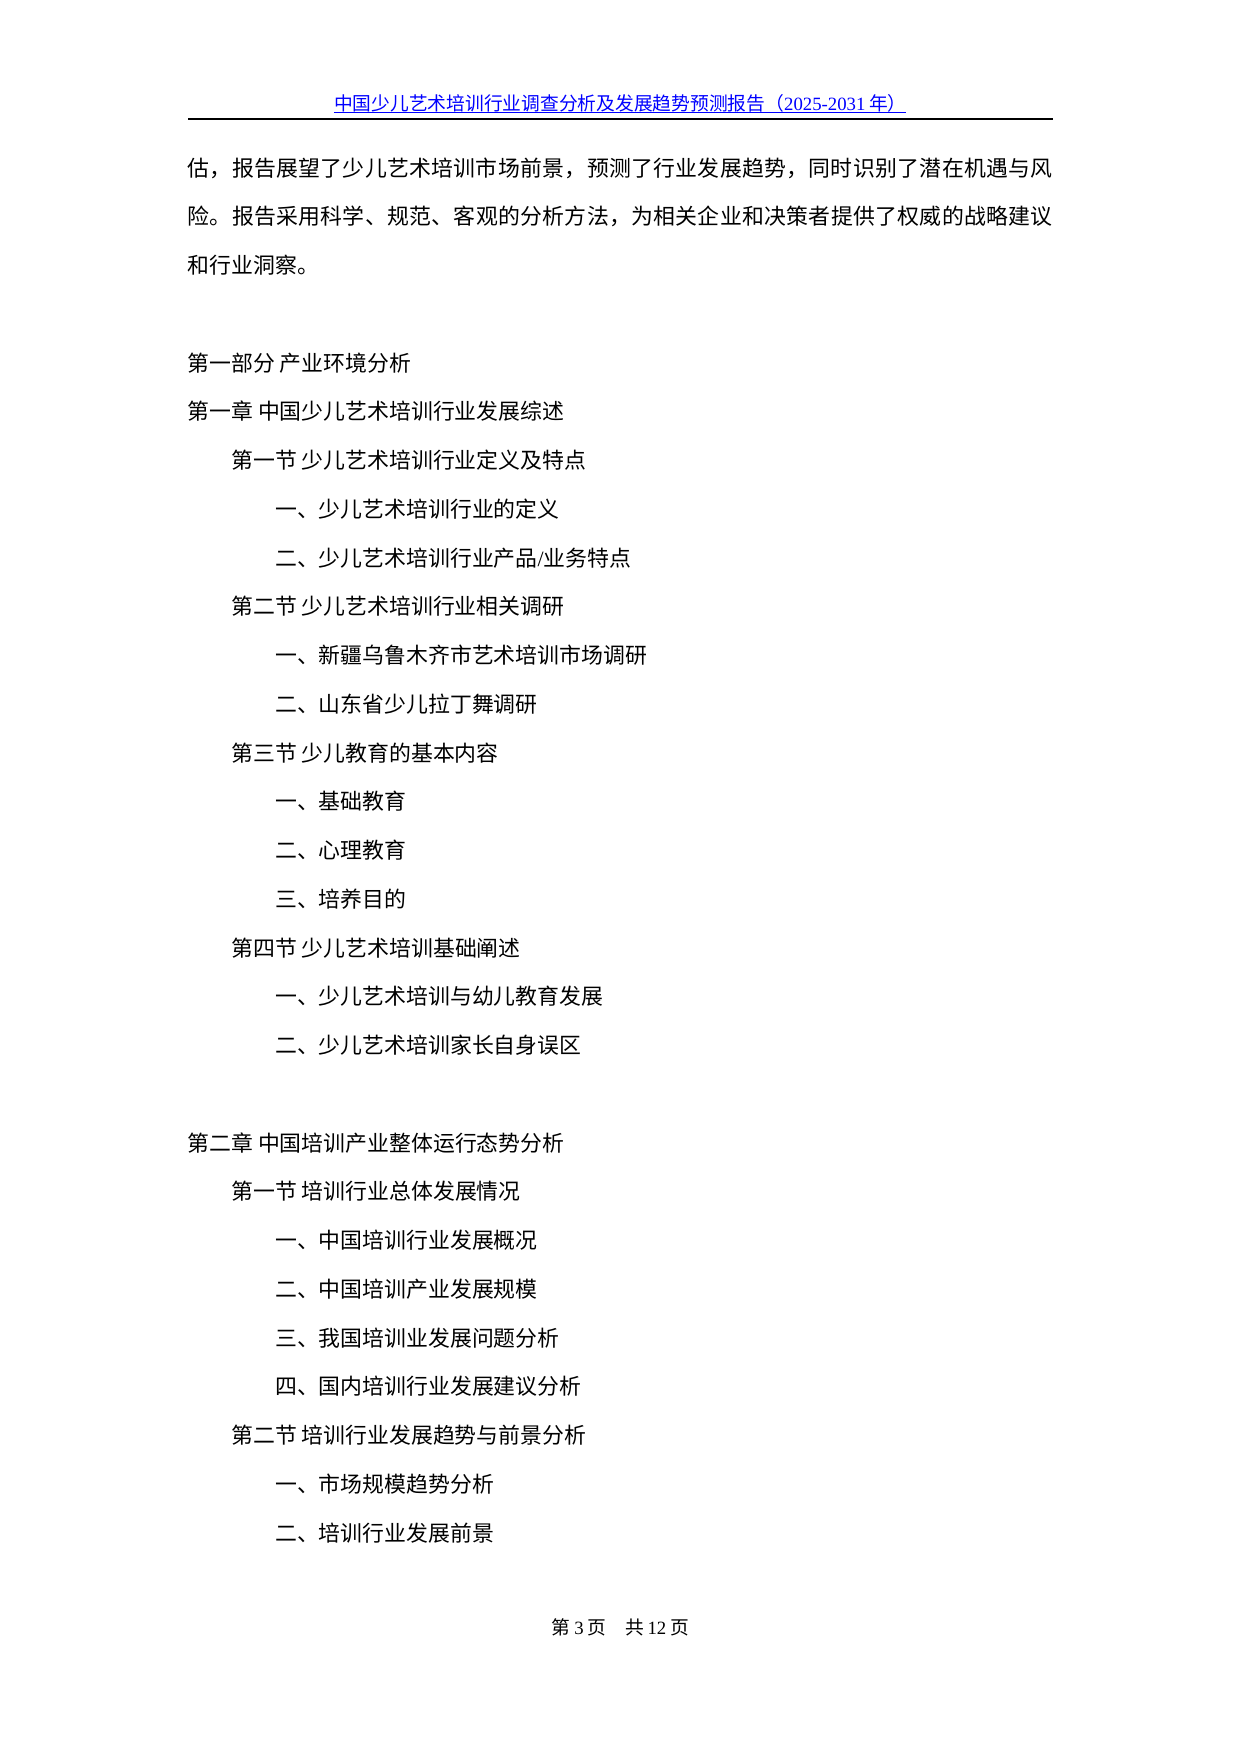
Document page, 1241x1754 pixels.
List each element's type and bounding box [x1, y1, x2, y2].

text [187, 150, 1053, 1548]
